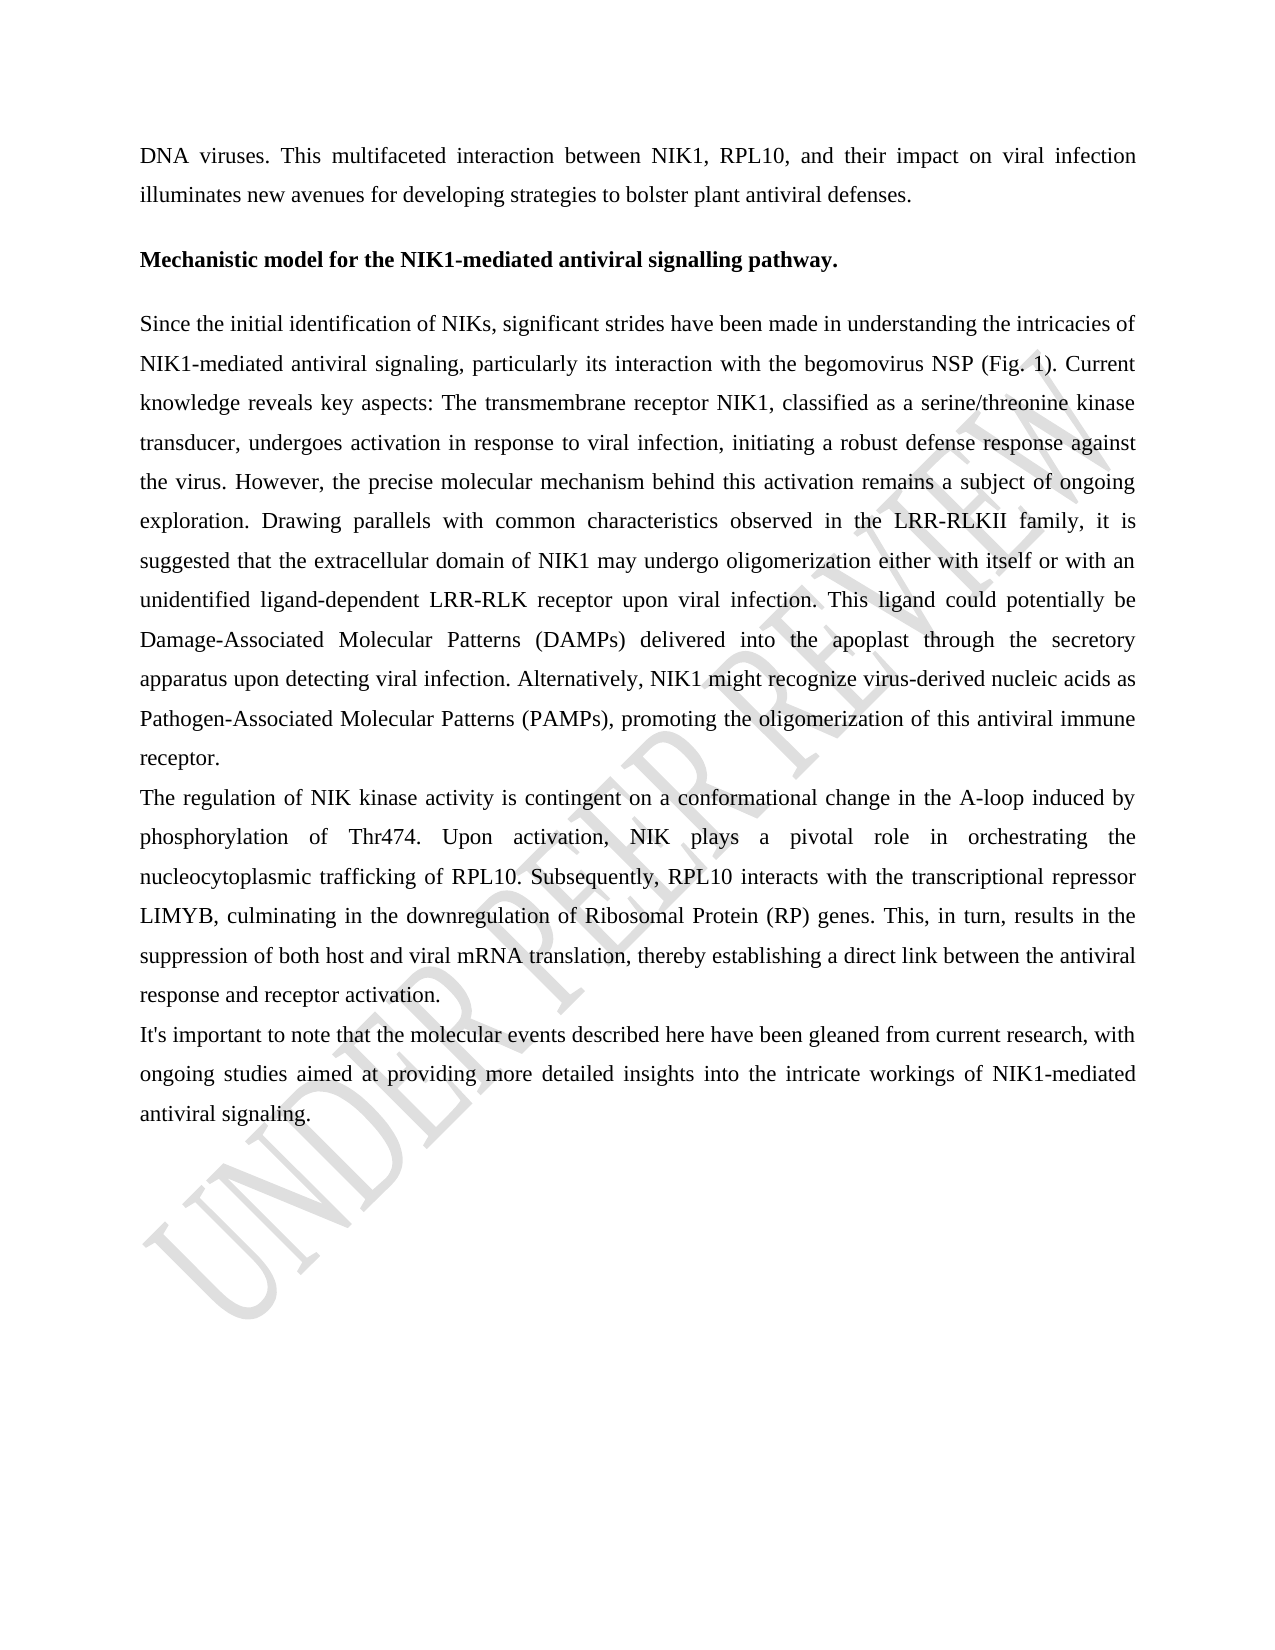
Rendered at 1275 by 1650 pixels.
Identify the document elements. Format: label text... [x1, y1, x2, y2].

text Mechanistic model for the NIK1-mediated antiviral signalling pathway. [139, 246, 1137, 272]
text Since the initial identification of NIKs, significant strides have been made in understanding the intricacies of NIK1-mediated antiviral signaling, particularly its interaction with the begomovirus NSP (Fig. 1). Current knowledge reveals key aspects: The transmembrane receptor NIK1, classified as a serine/threonine kinase transducer, undergoes activation in response to viral infection, initiating a robust defense response against the virus. However, the precise molecular mechanism behind this activation remains a subject of ongoing exploration. Drawing parallels with common characteristics observed in the LRR-RLKII family, it is suggested that the extracellular domain of NIK1 may undergo oligomerization either with itself or with an unidentified ligand-dependent LRR-RLK receptor upon viral infection. This ligand could potentially be Damage-Associated Molecular Patterns (DAMPs) delivered into the apoplast through the secretory apparatus upon detecting viral infection. Alternatively, NIK1 might recognize virus-derived nucleic acids as Pathogen-Associated Molecular Patterns (PAMPs), promoting the oligomerization of this antiviral immune receptor. [139, 310, 1137, 771]
text It's important to note that the molecular events described here have been gleaned from current research, with ongoing studies aimed at providing more detailed insights into the intricate workings of NIK1-mediated antiviral signaling. [139, 1021, 1137, 1126]
text The regulation of NIK kinase activity is contingent on a conformational change in the A-loop induced by phosphorylation of Thr474. Upon activation, NIK plays a pivotal role in orchestrating the nucleocytoplasmic trafficking of RPL10. Subsequently, RPL10 interacts with the transcriptional repressor LIMYB, culminating in the downregulation of Ribosomal Protein (RP) genes. This, in turn, results in the suppression of both host and viral mRNA translation, thereby establishing a direct link between the antiviral response and receptor activation. [139, 784, 1137, 1008]
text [139, 142, 1137, 207]
